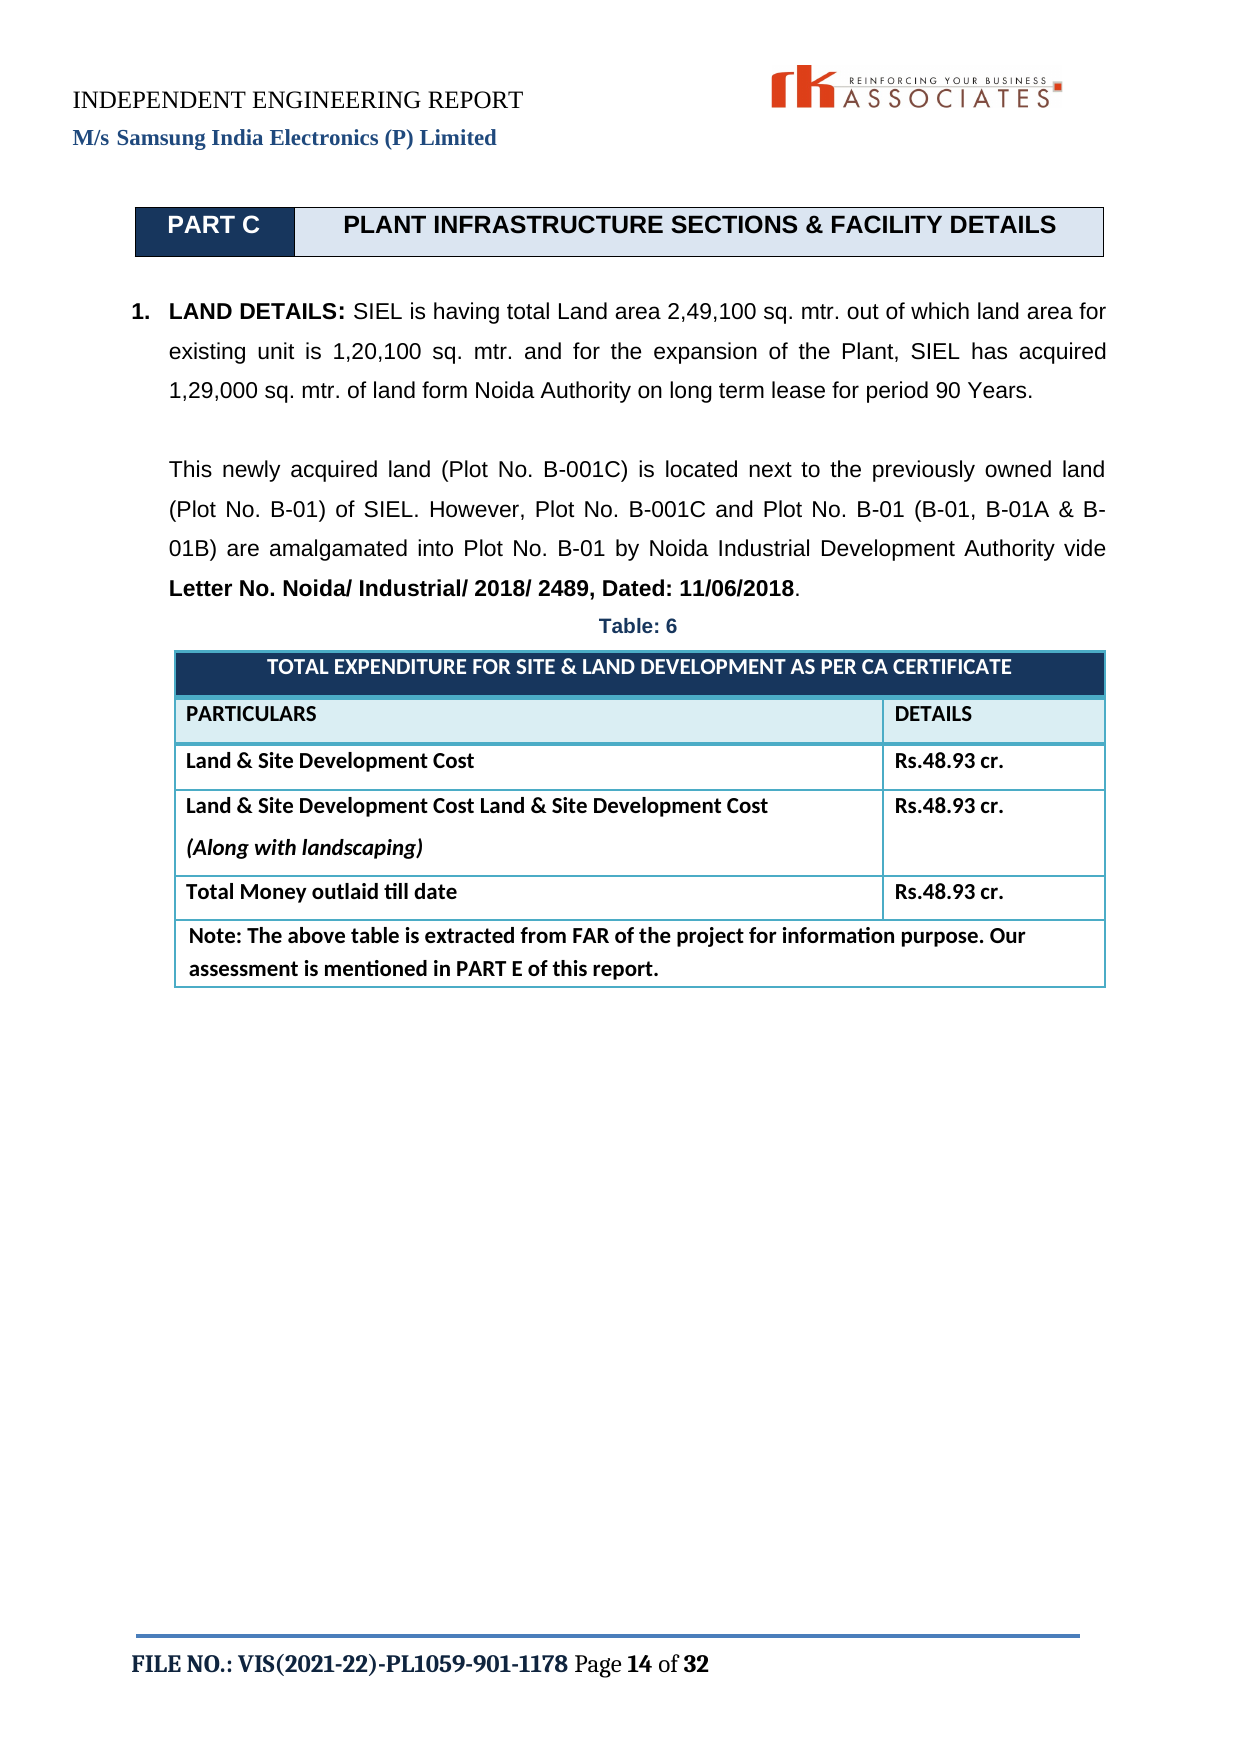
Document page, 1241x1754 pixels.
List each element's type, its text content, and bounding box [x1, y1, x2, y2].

table_cell Rs.48.93 cr. [884, 877, 1104, 919]
table_cell Rs.48.93 cr. [884, 791, 1104, 875]
list LAND DETAILS: SIEL is having total Land area 2,49,100 sq. mtr. out of which land area for existing unit is 1,20,100 sq. mtr. and for the expansion of the Plant, SIEL has acquired 1,29,000 sq. mtr. of land form Noida Authority on long term lease for period 90 Years. [131, 296, 1107, 404]
table_header PART C [136, 208, 294, 256]
list Table: 6 [169, 614, 1107, 638]
table_cell Land & Site Development Cost [176, 746, 882, 789]
table_cell Rs.48.93 cr. [884, 746, 1104, 789]
table_cell PARTICULARS [176, 700, 882, 742]
table_header PLANT INFRASTRUCTURE SECTIONS & FACILITY DETAILS [295, 208, 1103, 256]
table_cell DETAILS [884, 700, 1104, 742]
picture [771, 65, 1063, 108]
table_cell Note: The above table is extracted from FAR of the project for information purpose. Our assessment is mentioned in PART E of this report. [176, 921, 1104, 986]
table_cell Land & Site Development Cost Land & Site Development Cost (Along with landscaping) [176, 791, 882, 875]
text This newly acquired land (Plot No. B-001C) is located next to the previously owned land (Plot No. B-01) of SIEL. However, Plot No. B-001C and Plot No. B-01 (B-01, B-01A & B-01B) are amalgamated into Plot No. B-01 by Noida Industrial Development Authority vide Letter No. Noida/ Industrial/ 2018/ 2489, Dated: 11/06/2018. [169, 456, 1107, 601]
table_header TOTAL EXPENDITURE FOR SITE & LAND DEVELOPMENT AS PER CA CERTIFICATE [176, 653, 1104, 695]
table_cell Total Money outlaid till date [176, 877, 882, 919]
